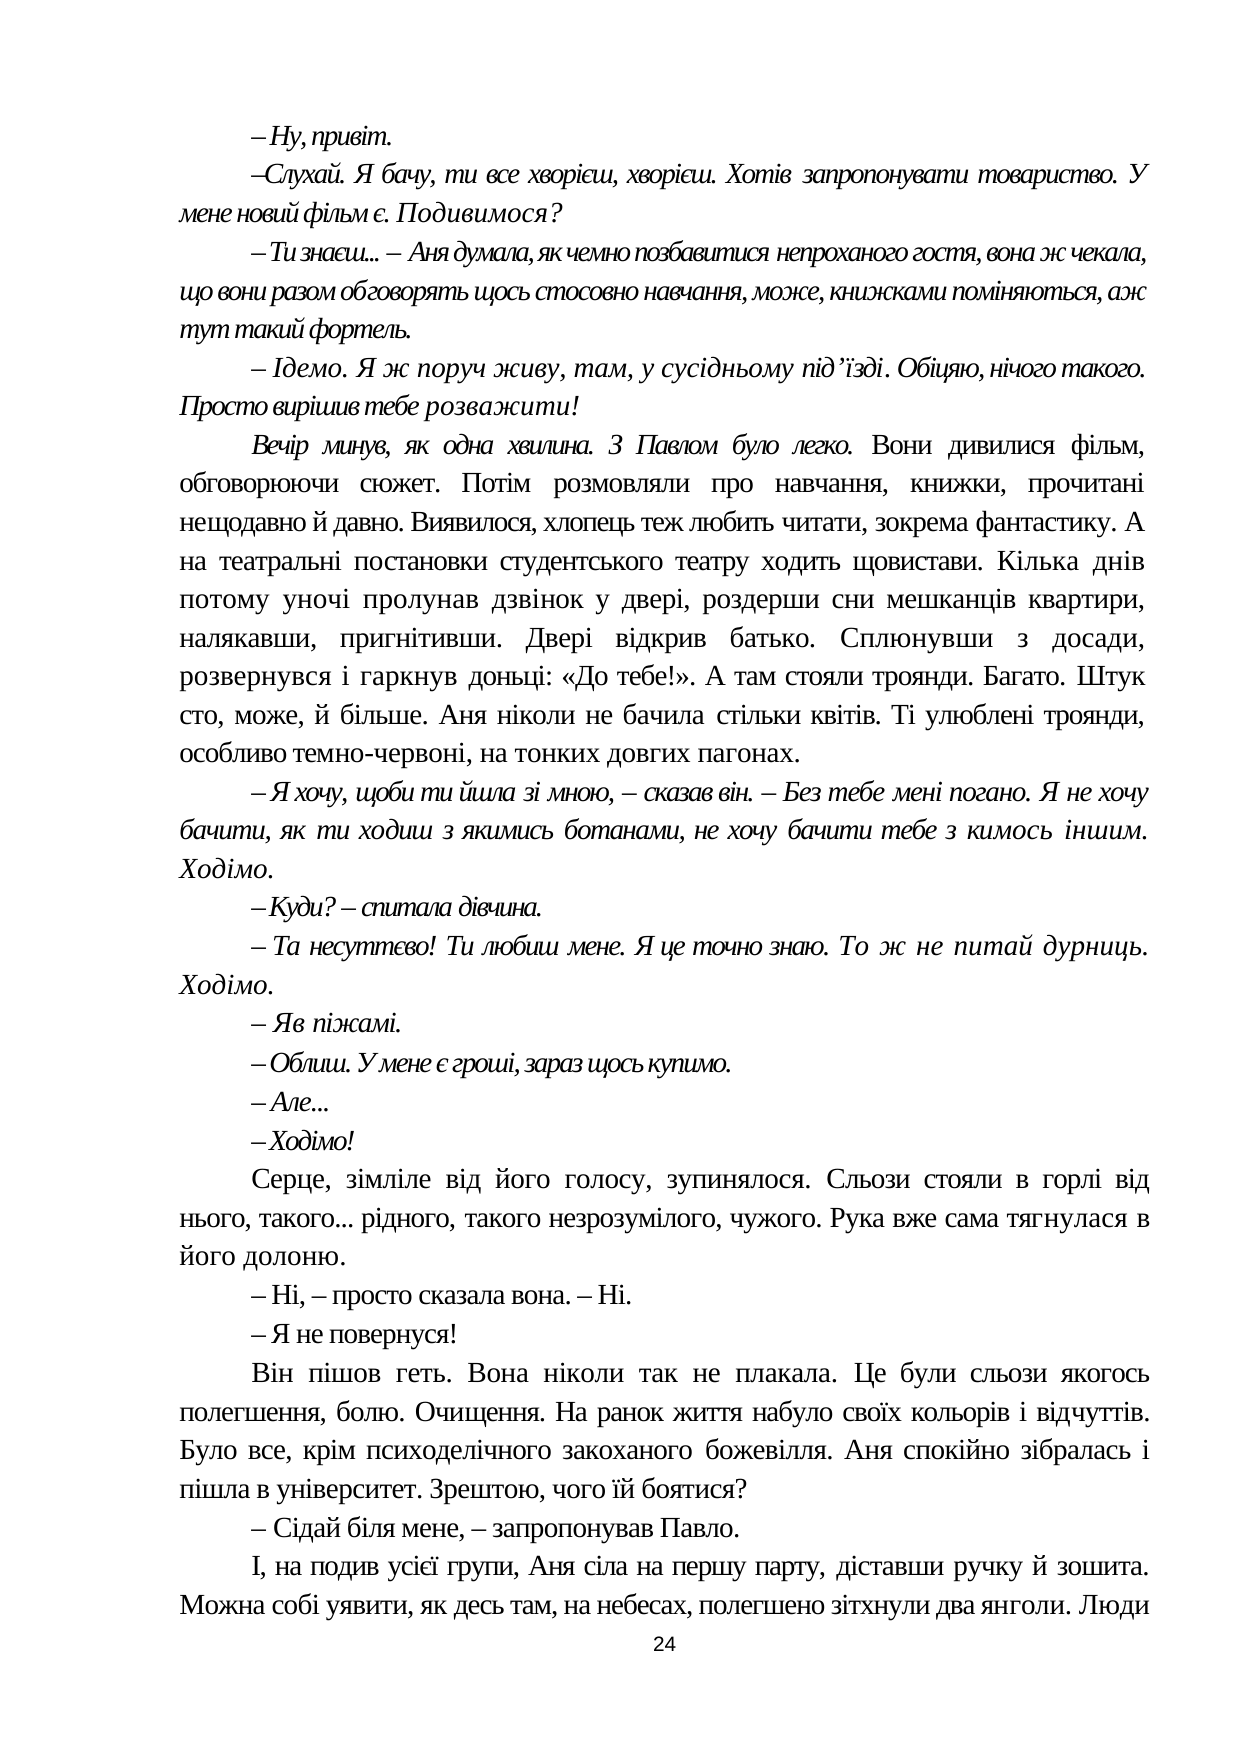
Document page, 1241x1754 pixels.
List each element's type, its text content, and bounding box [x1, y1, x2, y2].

text –Слухай. Я бачу, ти все хворієш, хворієш. Хотів запропонувати товариство. У мене новий фільм є. Подивимося? [179, 157, 1147, 229]
text Вечір минув, як одна хвилина. З Павлом було легко. Вони дивилися фільм, обговорюючи сюжет. Потім розмовляли про навчання, книжки, прочитані нещодавно й давно. Виявилося, хлопець теж любить читати, зокрема фантастику. А на театральні постановки студентського театру ходить щовистави. Кілька днів потому уночі пролунав дзвінок у двері, роздерши сни мешканців квартири, налякавши, пригнітивши. Двері відкрив батько. Сплюнувши з досади, розвернувся і гаркнув доньці: «До тебе!». А там стояли троянди. Багато. Штук сто, може, й більше. Аня ніколи не бачила стільки квітів. Ті улюблені троянди, особливо темно-червоні, на тонких довгих пагонах. [179, 427, 1145, 769]
text Серце, зімліле від його голосу, зупинялося. Сльози стояли в горлі від нього, такого... рідного, такого незрозумілого, чужого. Рука вже сама тягнулася в його долоню. [179, 1161, 1150, 1272]
text – Та несуттєво! Ти любиш мене. Я це точно знаю. То ж не питай дурниць. Ходімо. [179, 928, 1149, 1001]
text Він пішов геть. Вона ніколи так не плакала. Це були сльози якогось полегшення, болю. Очищення. На ранок життя набуло своїх кольорів і відчуттів. Було все, крім психоделічного закоханого божевілля. Аня спокійно зібралась і пішла в університет. Зрештою, чого їй боятися? [179, 1355, 1150, 1504]
text – Сідай біля мене, – запропонував Павло. [179, 1510, 1152, 1543]
text – Але... [179, 1084, 1152, 1117]
text – Яв піжамі. [179, 1006, 1152, 1039]
text – Я хочу, щоби ти йшла зі мною, – сказав він. – Без тебе мені погано. Я не хочу бачити, як ти ходиш з якимись ботанами, не хочу бачити тебе з кимось іншим. Ходімо. [179, 774, 1149, 884]
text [179, 1548, 1150, 1620]
text – Ні, – просто сказала вона. – Ні. [179, 1277, 1152, 1311]
text – Я не повернуся! [179, 1317, 1152, 1350]
text – Ну, привіт. [179, 118, 1152, 152]
text – Ти знаєш... – Аня думала, як чемно позбавитися непроханого гостя, вона ж чекала, що вони разом обговорять щось стосовно навчання, може, книжками поміняються, аж тут такий фортель. [179, 234, 1147, 345]
text – Облиш. У мене є гроші, зараз щось купимо. [179, 1045, 1152, 1078]
text – Ходімо! [179, 1123, 1152, 1156]
text – Куди? – спитала дівчина. [179, 889, 1152, 923]
text – Ідемо. Я ж поруч живу, там, у сусідньому під’їзді. Обіцяю, нічого такого. Просто вирішив тебе розважити! [179, 350, 1147, 422]
